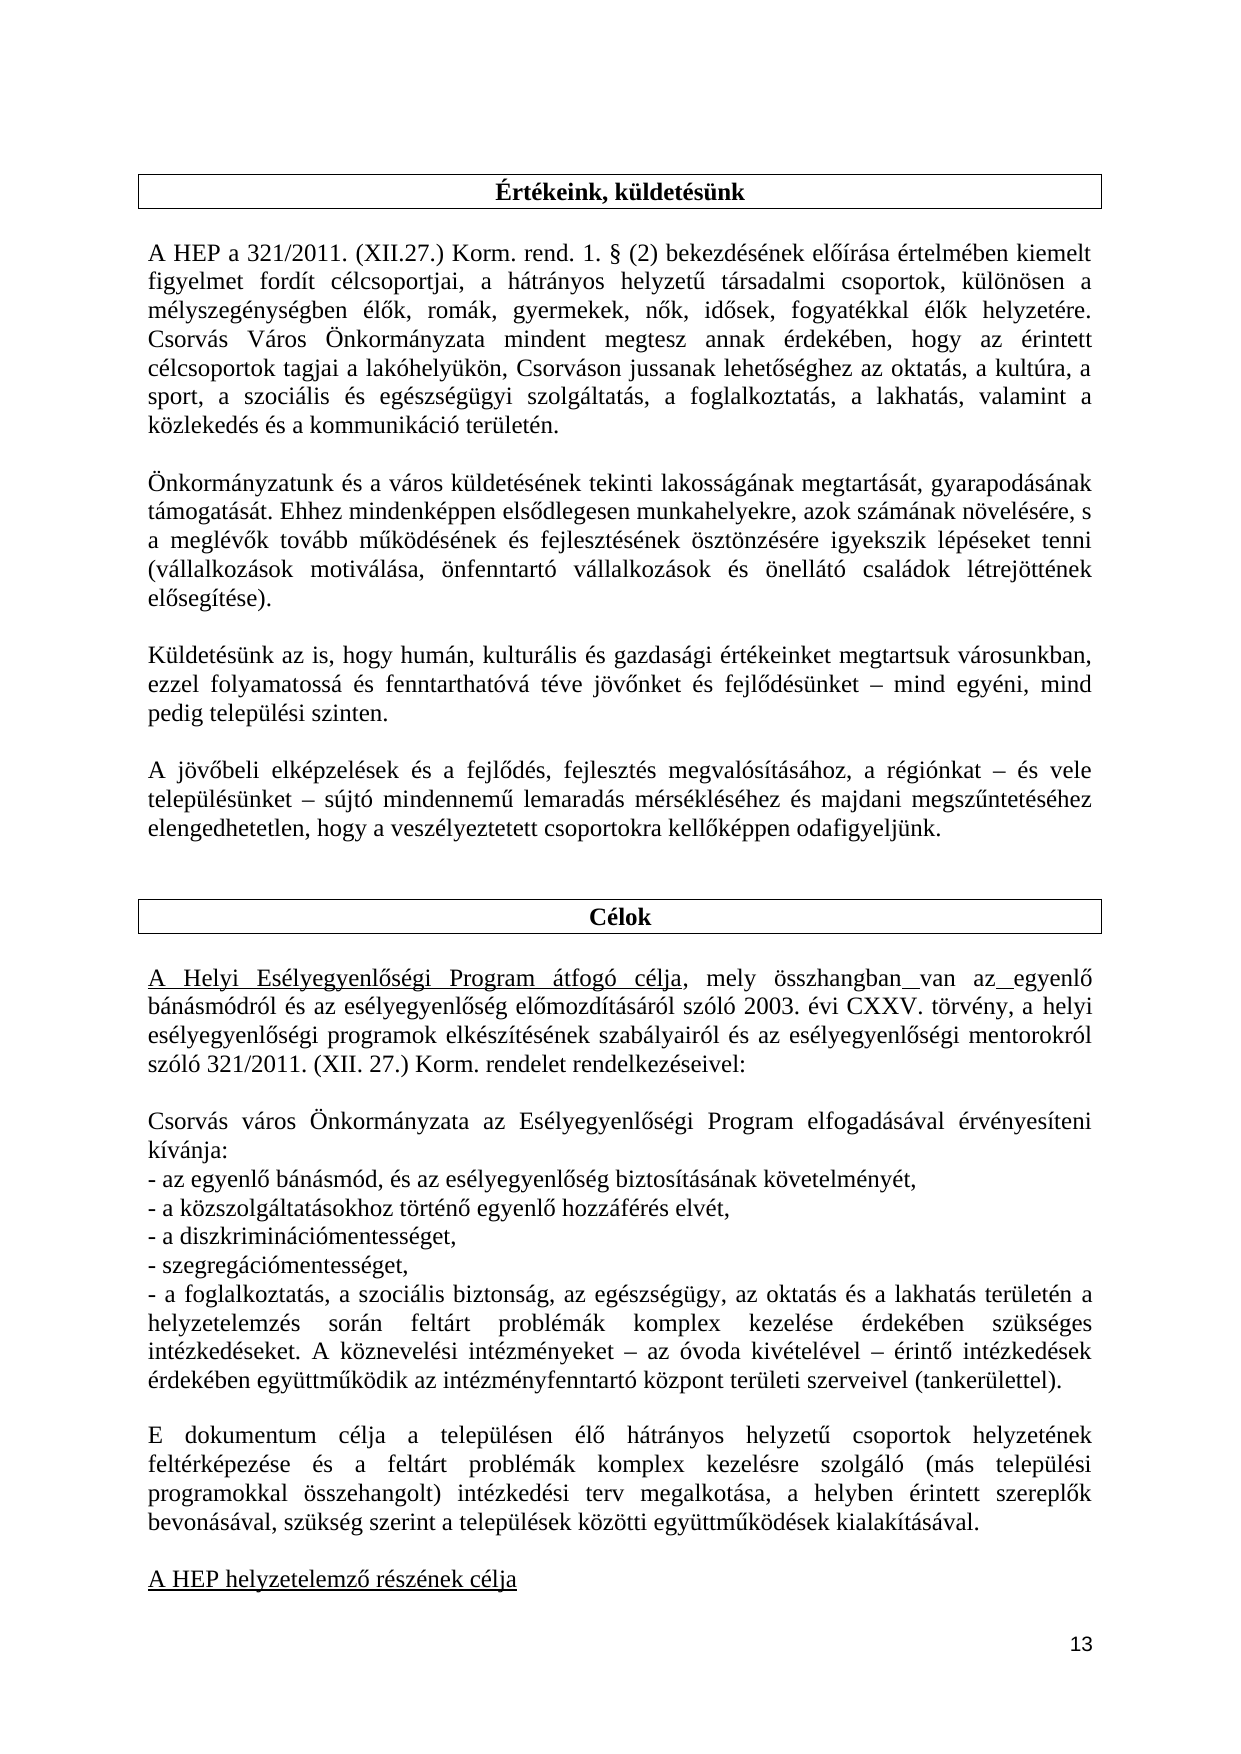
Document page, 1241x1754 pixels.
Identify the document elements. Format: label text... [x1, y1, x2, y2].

text A HEP helyzetelemző részének célja [148, 1564, 1093, 1593]
text A jövőbeli elképzelések és a fejlődés, fejlesztés megvalósításához, a régiónkat – és vele településünket – sújtó mindennemű lemaradás mérsékléséhez és majdani megszűntetéséhez elengedhetetlen, hogy a veszélyeztetett csoportokra kellőképpen odafigyeljünk. [148, 755, 1093, 841]
text Csorvás város Önkormányzata az Esélyegyenlőségi Program elfogadásával érvényesíteni kívánja: [148, 1106, 1093, 1164]
subtitle Célok [139, 900, 1101, 933]
text - szegregációmentességet, [148, 1250, 1093, 1279]
subtitle Értékeink, küldetésünk [139, 175, 1101, 208]
text A Helyi Esélyegyenlőségi Program átfogó célja, mely összhangban van az egyenlő bánásmódról és az esélyegyenlőség előmozdításáról szóló 2003. évi CXXV. törvény, a helyi esélyegyenlőségi programok elkészítésének szabályairól és az esélyegyenlőségi mentorokról szóló 321/2011. (XII. 27.) Korm. rendelet rendelkezéseivel: [148, 963, 1093, 1078]
text A HEP a 321/2011. (XII.27.) Korm. rend. 1. § (2) bekezdésének előírása értelmében kiemelt figyelmet fordít célcsoportjai, a hátrányos helyzetű társadalmi csoportok, különösen a mélyszegénységben élők, romák, gyermekek, nők, idősek, fogyatékkal élők helyzetére. Csorvás Város Önkormányzata mindent megtesz annak érdekében, hogy az érintett célcsoportok tagjai a lakóhelyükön, Csorváson jussanak lehetőséghez az oktatás, a kultúra, a sport, a szociális és egészségügyi szolgáltatás, a foglalkoztatás, a lakhatás, valamint a közlekedés és a kommunikáció területén. [148, 238, 1093, 439]
text Önkormányzatunk és a város küldetésének tekinti lakosságának megtartását, gyarapodásának támogatását. Ehhez mindenképpen elsődlegesen munkahelyekre, azok számának növelésére, s a meglévők tovább működésének és fejlesztésének ösztönzésére igyekszik lépéseket tenni (vállalkozások motiválása, önfenntartó vállalkozások és önellátó családok létrejöttének elősegítése). [148, 468, 1093, 611]
text E dokumentum célja a településen élő hátrányos helyzetű csoportok helyzetének feltérképezése és a feltárt problémák komplex kezelésre szolgáló (más települési programokkal összehangolt) intézkedési terv megalkotása, a helyben érintett szereplők bevonásával, szükség szerint a települések közötti együttműködések kialakításával. [148, 1420, 1093, 1535]
text - a foglalkoztatás, a szociális biztonság, az egészségügy, az oktatás és a lakhatás területén a helyzetelemzés során feltárt problémák komplex kezelése érdekében szükséges intézkedéseket. A köznevelési intézményeket – az óvoda kivételével – érintő intézkedések érdekében együttműködik az intézményfenntartó központ területi szerveivel (tankerülettel). [148, 1279, 1093, 1394]
text - az egyenlő bánásmód, és az esélyegyenlőség biztosításának követelményét, [148, 1164, 1093, 1193]
text Küldetésünk az is, hogy humán, kulturális és gazdasági értékeinket megtartsuk városunkban, ezzel folyamatossá és fenntarthatóvá téve jövőnket és fejlődésünket – mind egyéni, mind pedig települési szinten. [148, 640, 1093, 726]
text - a közszolgáltatásokhoz történő egyenlő hozzáférés elvét, [148, 1193, 1093, 1221]
text - a diszkriminációmentességet, [148, 1221, 1093, 1250]
